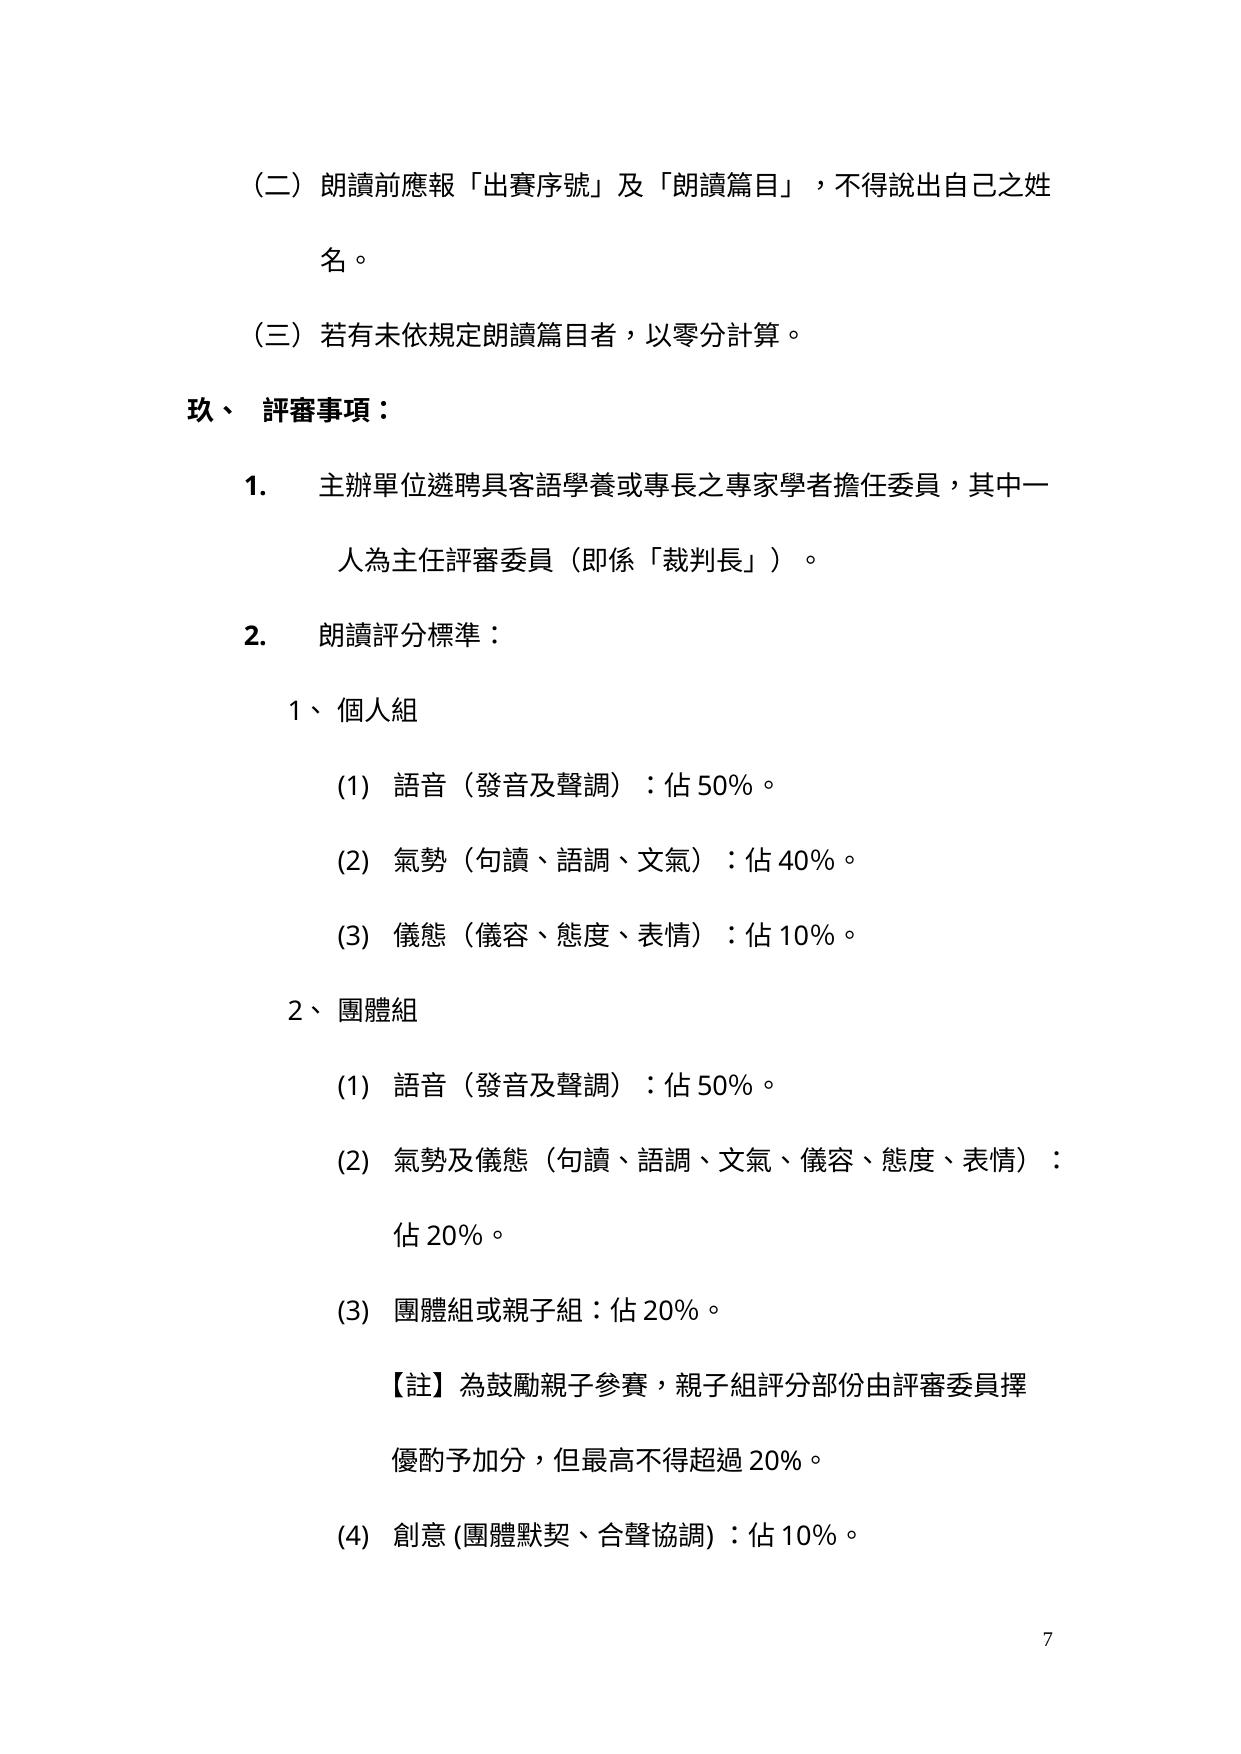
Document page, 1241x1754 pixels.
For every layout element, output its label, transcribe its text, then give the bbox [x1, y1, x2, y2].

list 個人組 [287, 671, 1053, 746]
list 團體組或親子組：佔20％。 [337, 1271, 1053, 1346]
text 【註】為鼓勵親子參賽，親子組評分部份由評審委員擇優酌予加分，但最高不得超過20%。 [378, 1346, 1053, 1496]
list 氣勢及儀態（句讀、語調、文氣、儀容、態度、表情）：佔20％。 [337, 1121, 1053, 1271]
list 朗讀評分標準： [243, 596, 1053, 671]
list 朗讀前應報「出賽序號」及「朗讀篇目」，不得說出自己之姓名。 [237, 146, 1053, 296]
list 評審事項： [187, 371, 1053, 446]
list 團體組 [287, 971, 1053, 1046]
list 若有未依規定朗讀篇目者，以零分計算。 [237, 296, 1053, 371]
list 語音（發音及聲調）：佔50％。 [337, 746, 1053, 821]
list 氣勢（句讀、語調、文氣）：佔40％。 [337, 821, 1053, 896]
list 儀態（儀容、態度、表情）：佔10％。 [337, 896, 1053, 971]
list 語音（發音及聲調）：佔50％。 [337, 1046, 1053, 1121]
list 創意 (團體默契、合聲協調) ：佔10％。 [337, 1496, 1053, 1571]
list 主辦單位遴聘具客語學養或專長之專家學者擔任委員，其中一人為主任評審委員（即係「裁判長」）。 [243, 446, 1053, 596]
